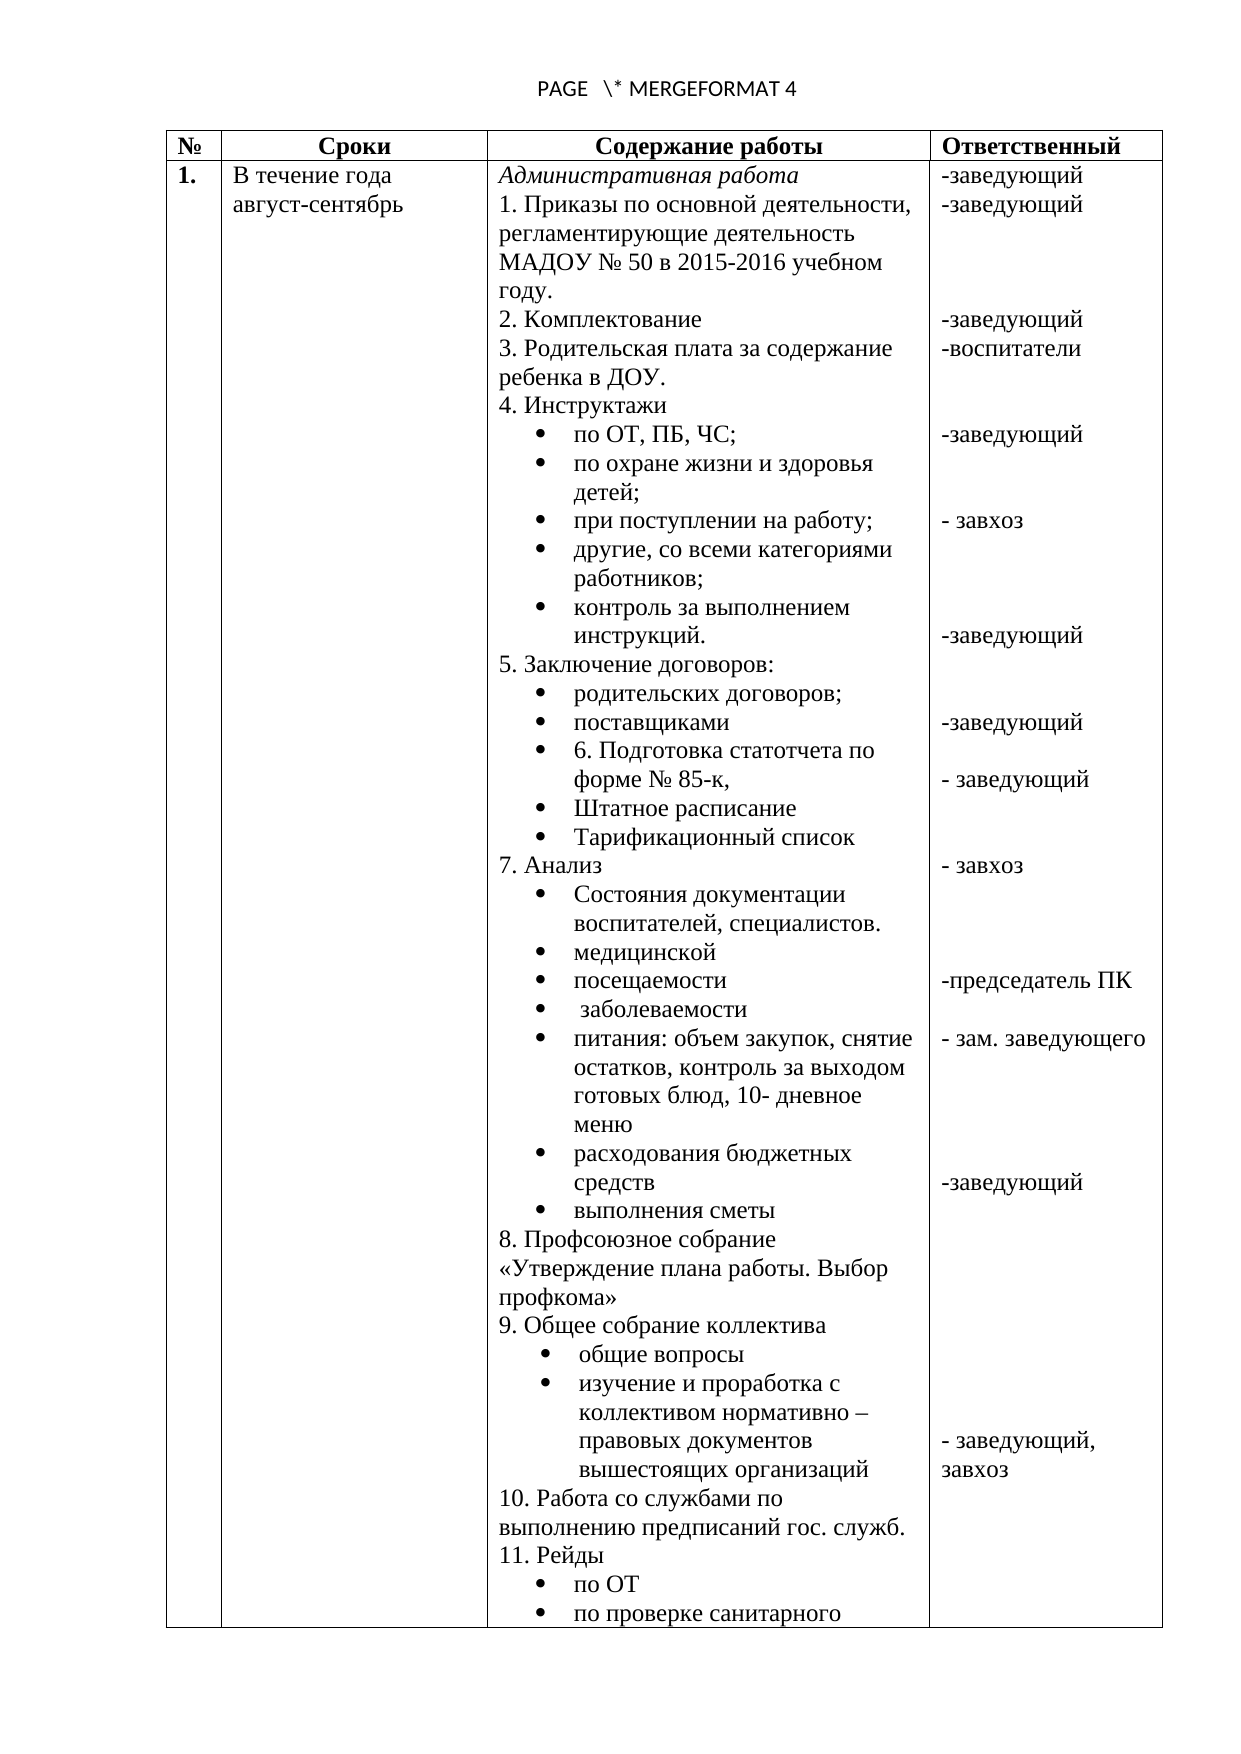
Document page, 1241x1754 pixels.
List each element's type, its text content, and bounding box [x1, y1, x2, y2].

table_cell 1. [167, 161, 221, 1627]
table_header Ответственный [931, 131, 1162, 159]
table_header Сроки [222, 131, 487, 159]
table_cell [488, 161, 929, 1627]
table_header № [167, 131, 221, 159]
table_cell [930, 161, 1162, 1627]
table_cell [222, 161, 487, 1627]
table_header Содержание работы [488, 131, 930, 159]
